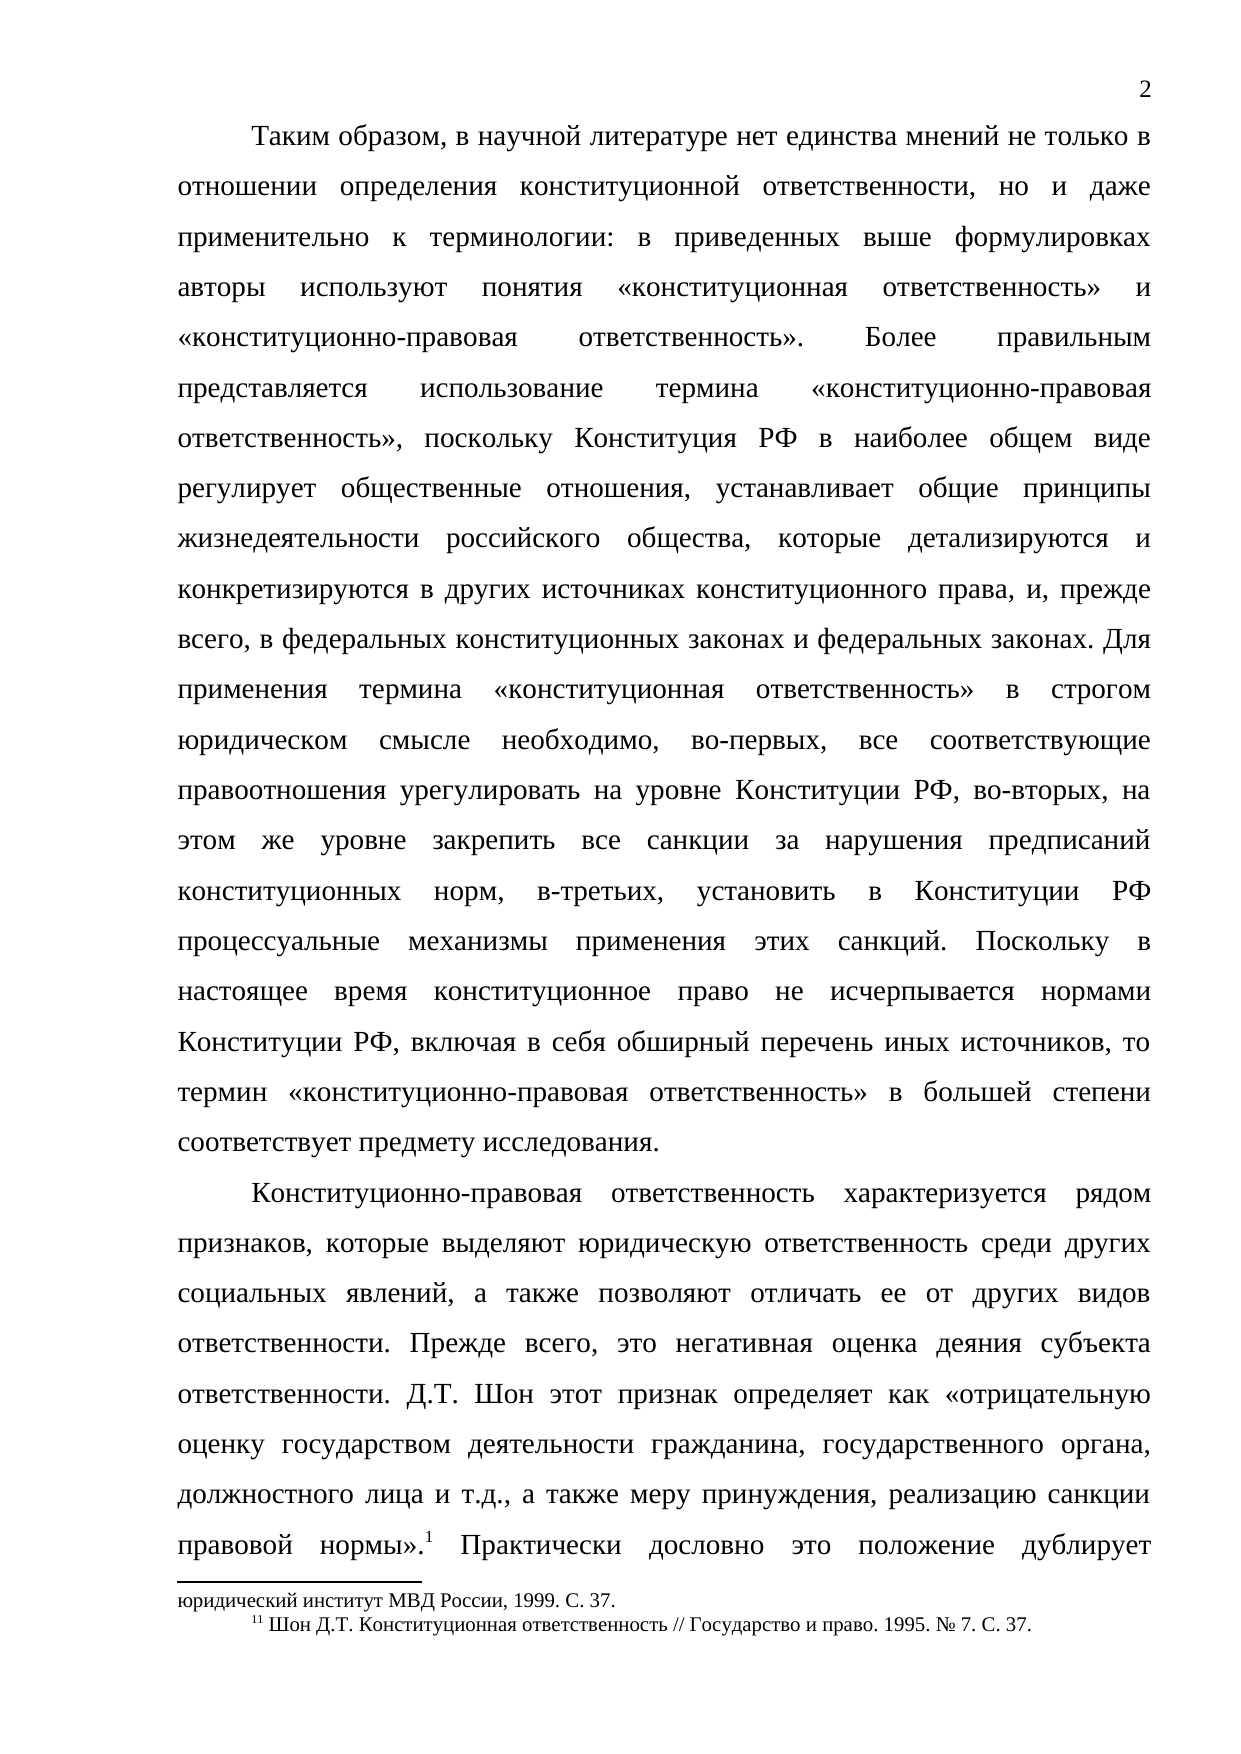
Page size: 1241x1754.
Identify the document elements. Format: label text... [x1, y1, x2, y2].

text Таким образом, в научной литературе нет единства мнений не только в отношении определения конституционной ответственности, но и даже применительно к терминологии: в приведенных выше формулировках авторы используют понятия «конституционная ответственность» и «конституционно-правовая ответственность». Более правильным представляется использование термина «конституционно-правовая ответственность», поскольку Конституция РФ в наиболее общем виде регулирует общественные отношения, устанавливает общие принципы жизнедеятельности российского общества, которые детализируются и конкретизируются в других источниках конституционного права, и, прежде всего, в федеральных конституционных законах и федеральных законах. Для применения термина «конституционная ответственность» в строгом юридическом смысле необходимо, во-первых, все соответствующие правоотношения урегулировать на уровне Конституции РФ, во-вторых, на этом же уровне закрепить все санкции за нарушения предписаний конституционных норм, в-третьих, установить в Конституции РФ процессуальные механизмы применения этих санкций. Поскольку в настоящее время конституционное право не исчерпывается нормами Конституции РФ, включая в себя обширный перечень иных источников, то термин «конституционно-правовая ответственность» в большей степени соответствует предмету исследования. [177, 118, 1152, 1158]
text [177, 1175, 1152, 1560]
